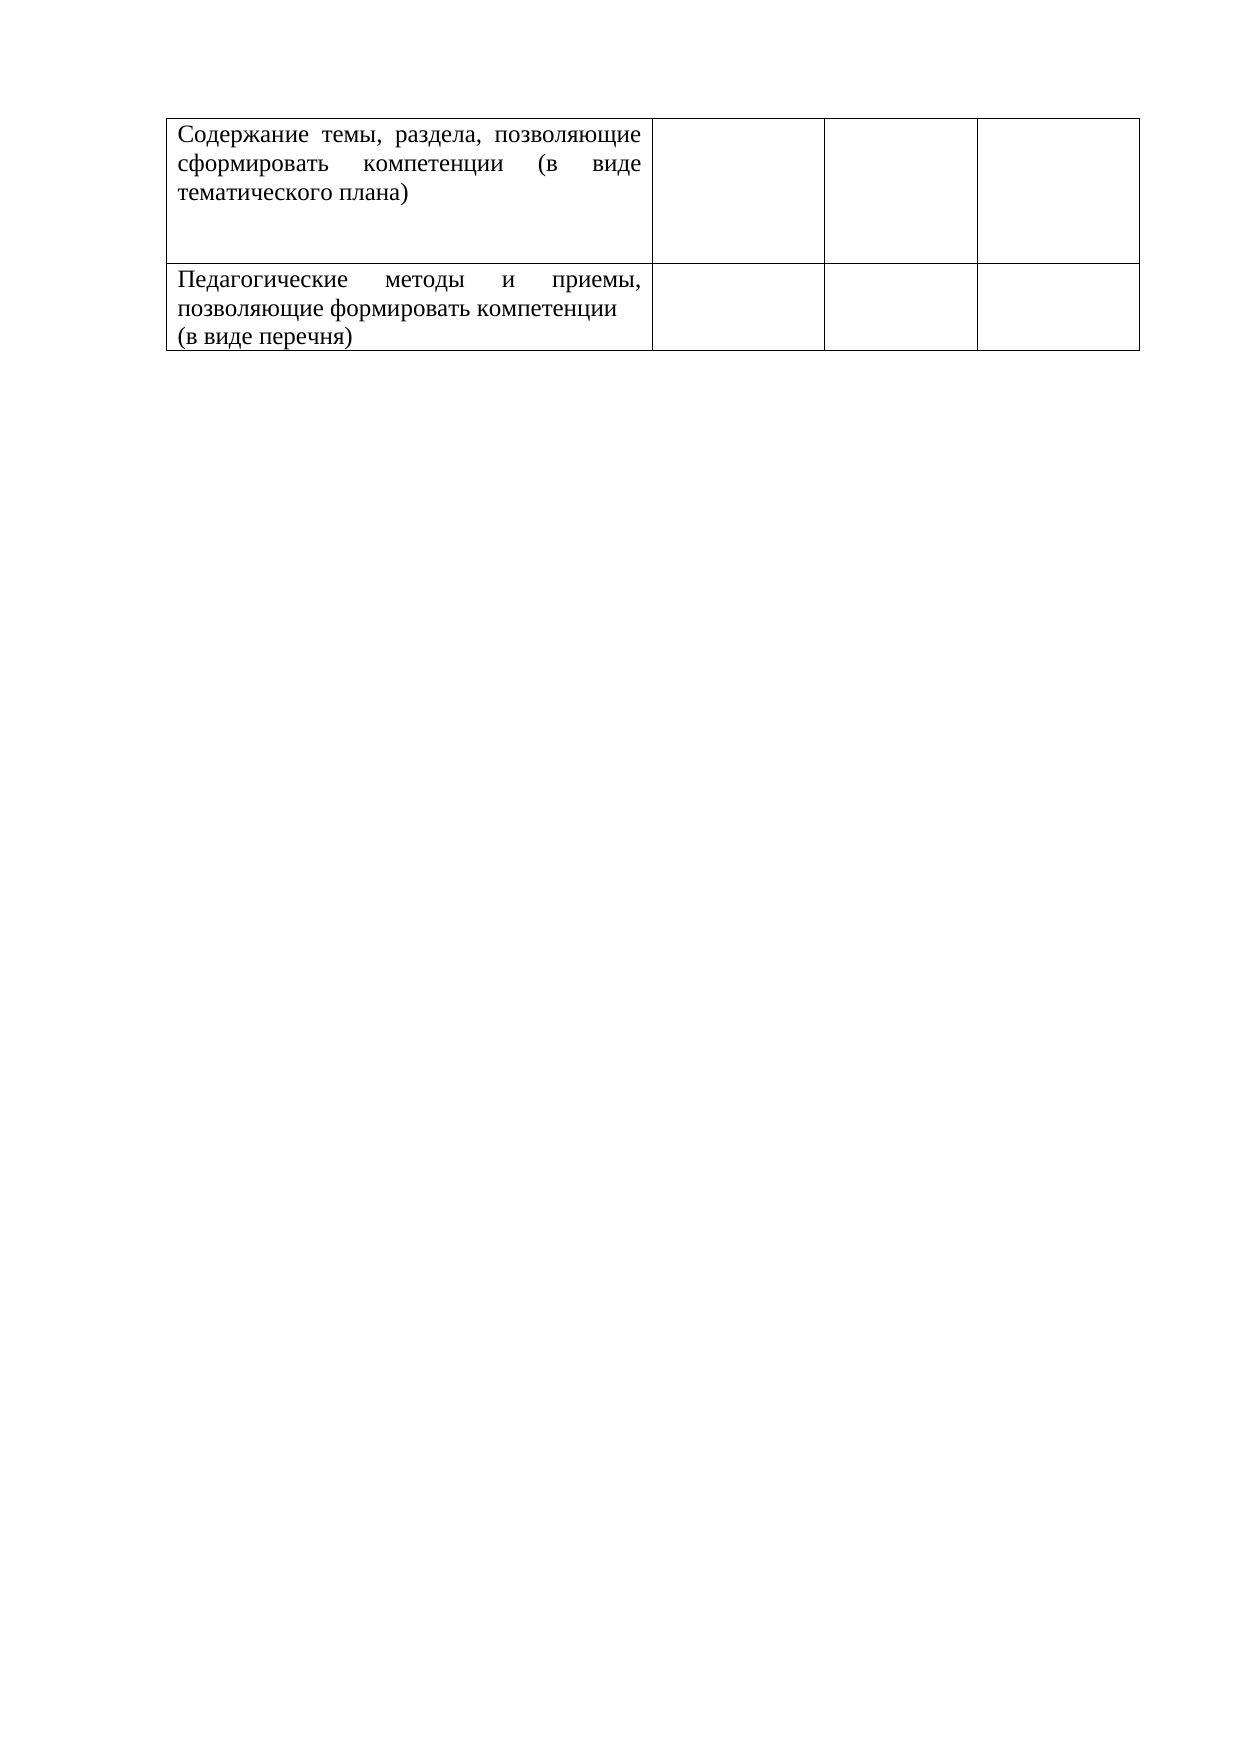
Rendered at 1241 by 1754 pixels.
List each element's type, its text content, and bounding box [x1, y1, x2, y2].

table_cell Содержание темы, раздела, позволяющие сформировать компетенции (в виде тематического плана) [167, 119, 652, 263]
table_cell Педагогические методы и приемы, позволяющие формировать компетенции (в виде перечня) [167, 264, 652, 350]
table_cell [653, 264, 824, 350]
table_cell [978, 264, 1139, 350]
table_cell [825, 264, 977, 350]
table_cell [653, 119, 824, 263]
table_cell [825, 119, 977, 263]
table_cell [978, 119, 1139, 263]
